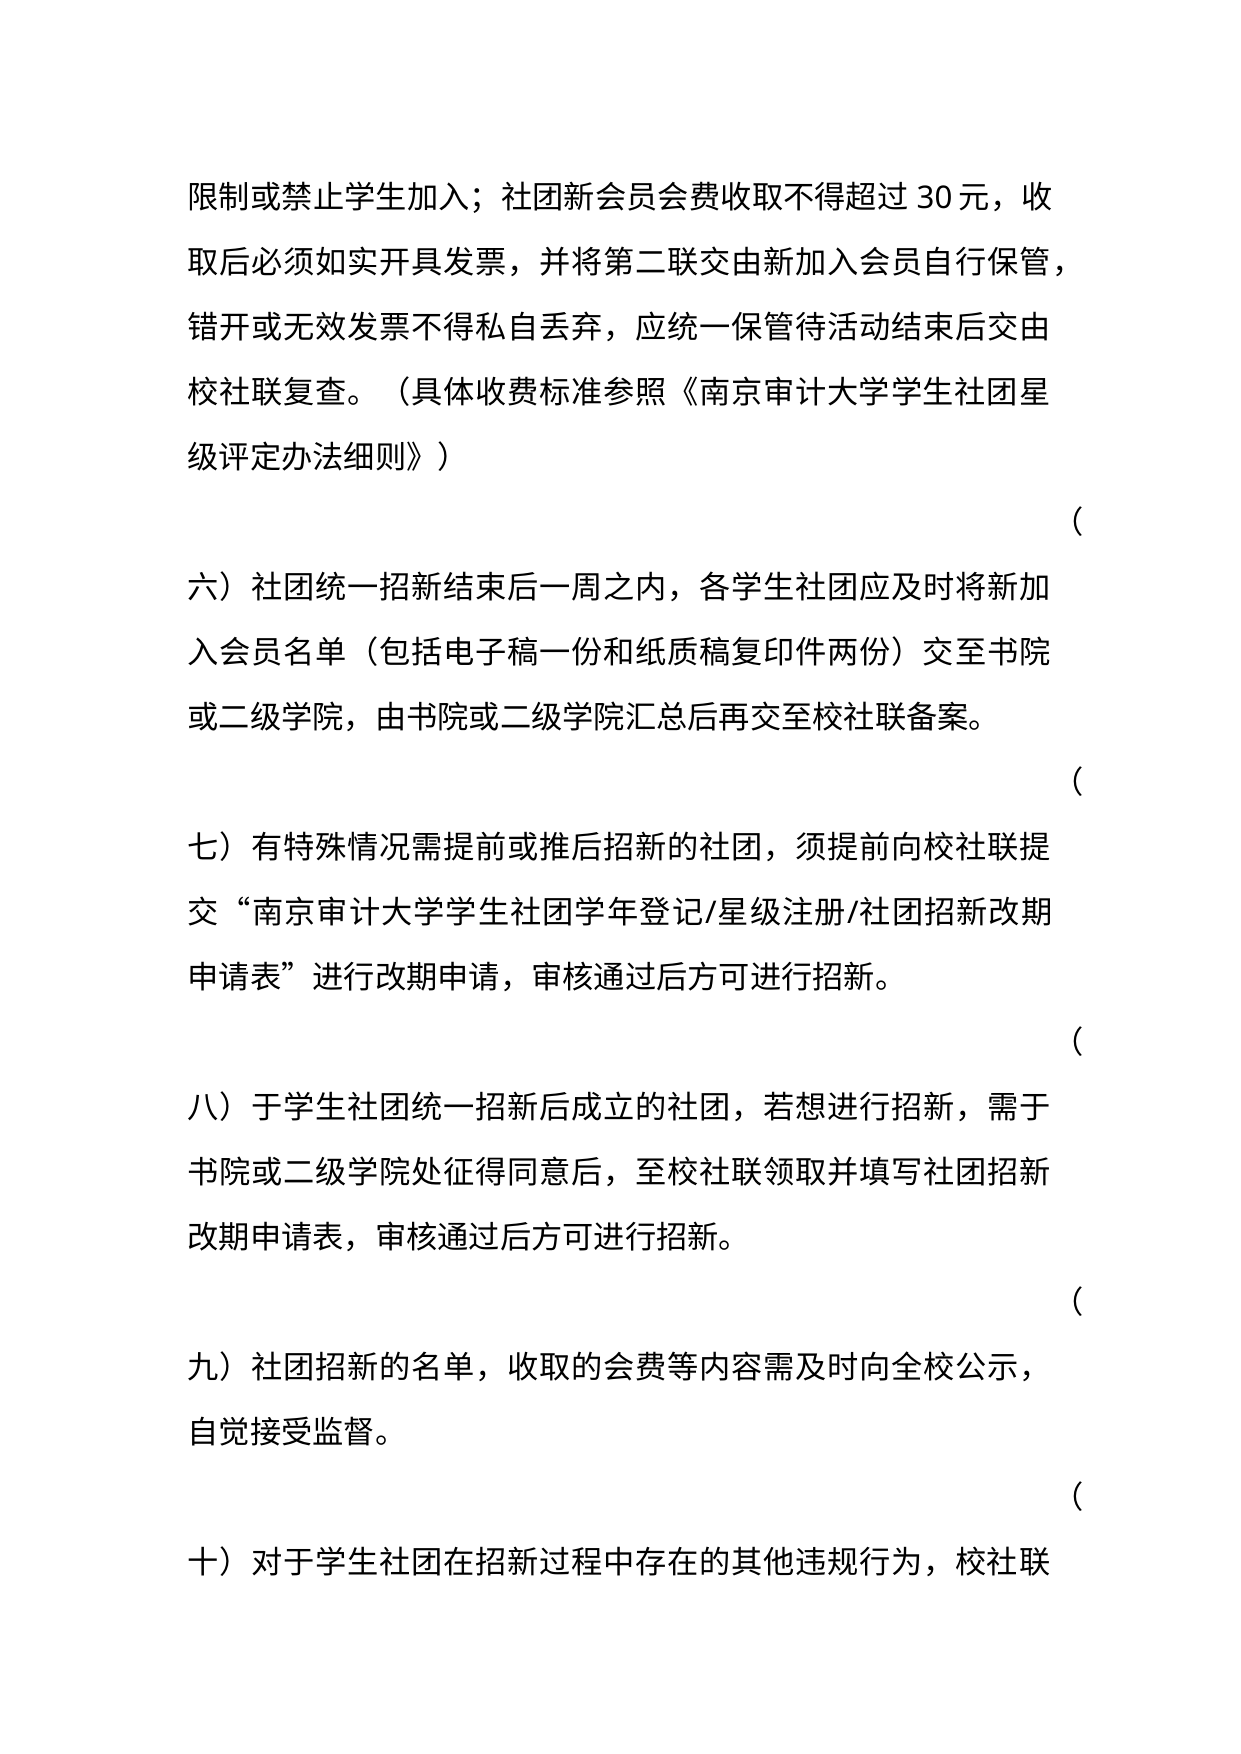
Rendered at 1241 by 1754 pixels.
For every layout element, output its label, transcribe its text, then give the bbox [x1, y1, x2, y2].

text （六）社团统一招新结束后一周之内，各学生社团应及时将新加入会员名单（包括电子稿一份和纸质稿复印件两份）交至书院或二级学院，由书院或二级学院汇总后再交至校社联备案。 [187, 487, 1053, 747]
text （八）于学生社团统一招新后成立的社团，若想进行招新，需于书院或二级学院处征得同意后，至校社联领取并填写社团招新改期申请表，审核通过后方可进行招新。 [187, 1007, 1053, 1267]
text （七）有特殊情况需提前或推后招新的社团，须提前向校社联提交“南京审计大学学生社团学年登记/星级注册/社团招新改期申请表”进行改期申请，审核通过后方可进行招新。 [187, 747, 1053, 1007]
text （九）社团招新的名单，收取的会费等内容需及时向全校公示，自觉接受监督。 [187, 1267, 1053, 1462]
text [187, 1462, 1053, 1592]
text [187, 162, 1053, 487]
